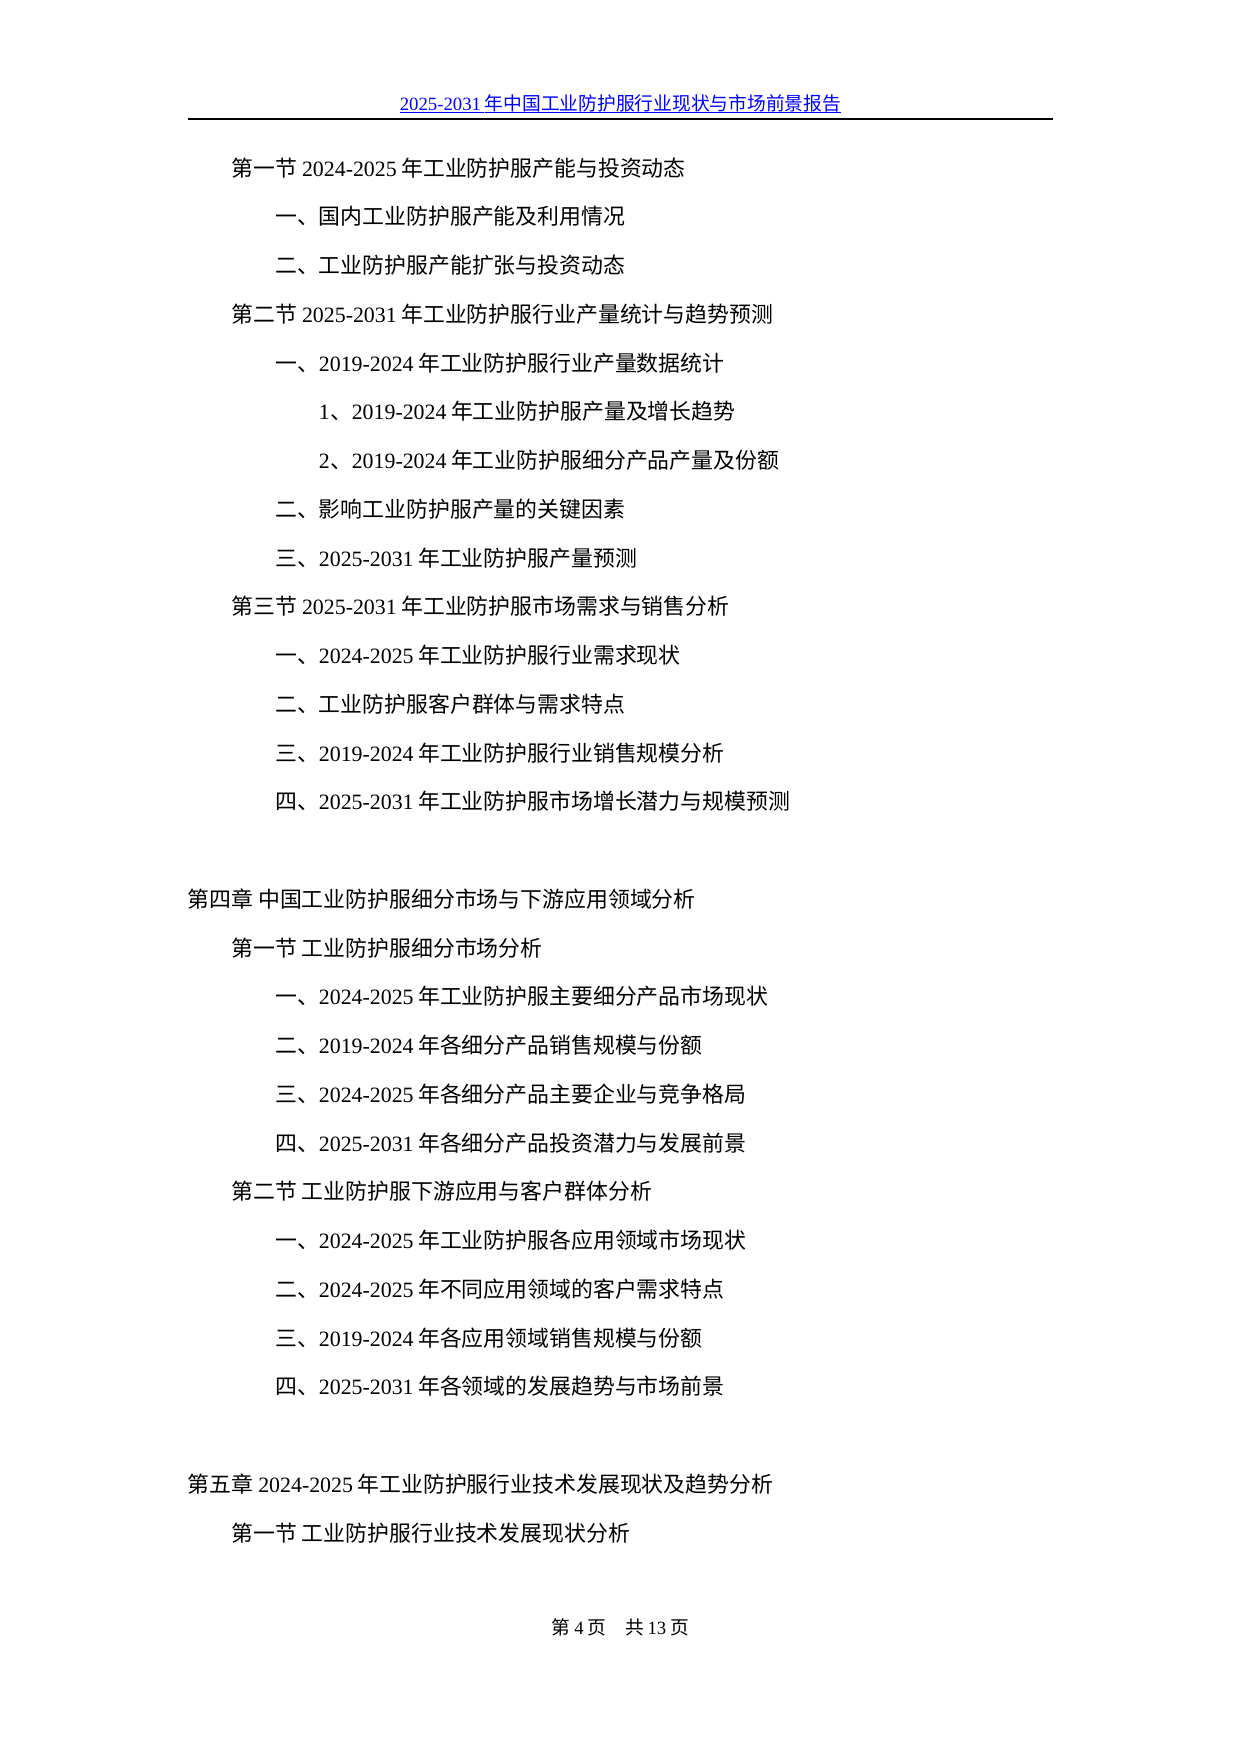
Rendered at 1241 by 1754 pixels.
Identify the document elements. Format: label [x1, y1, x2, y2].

text [187, 150, 1053, 1548]
